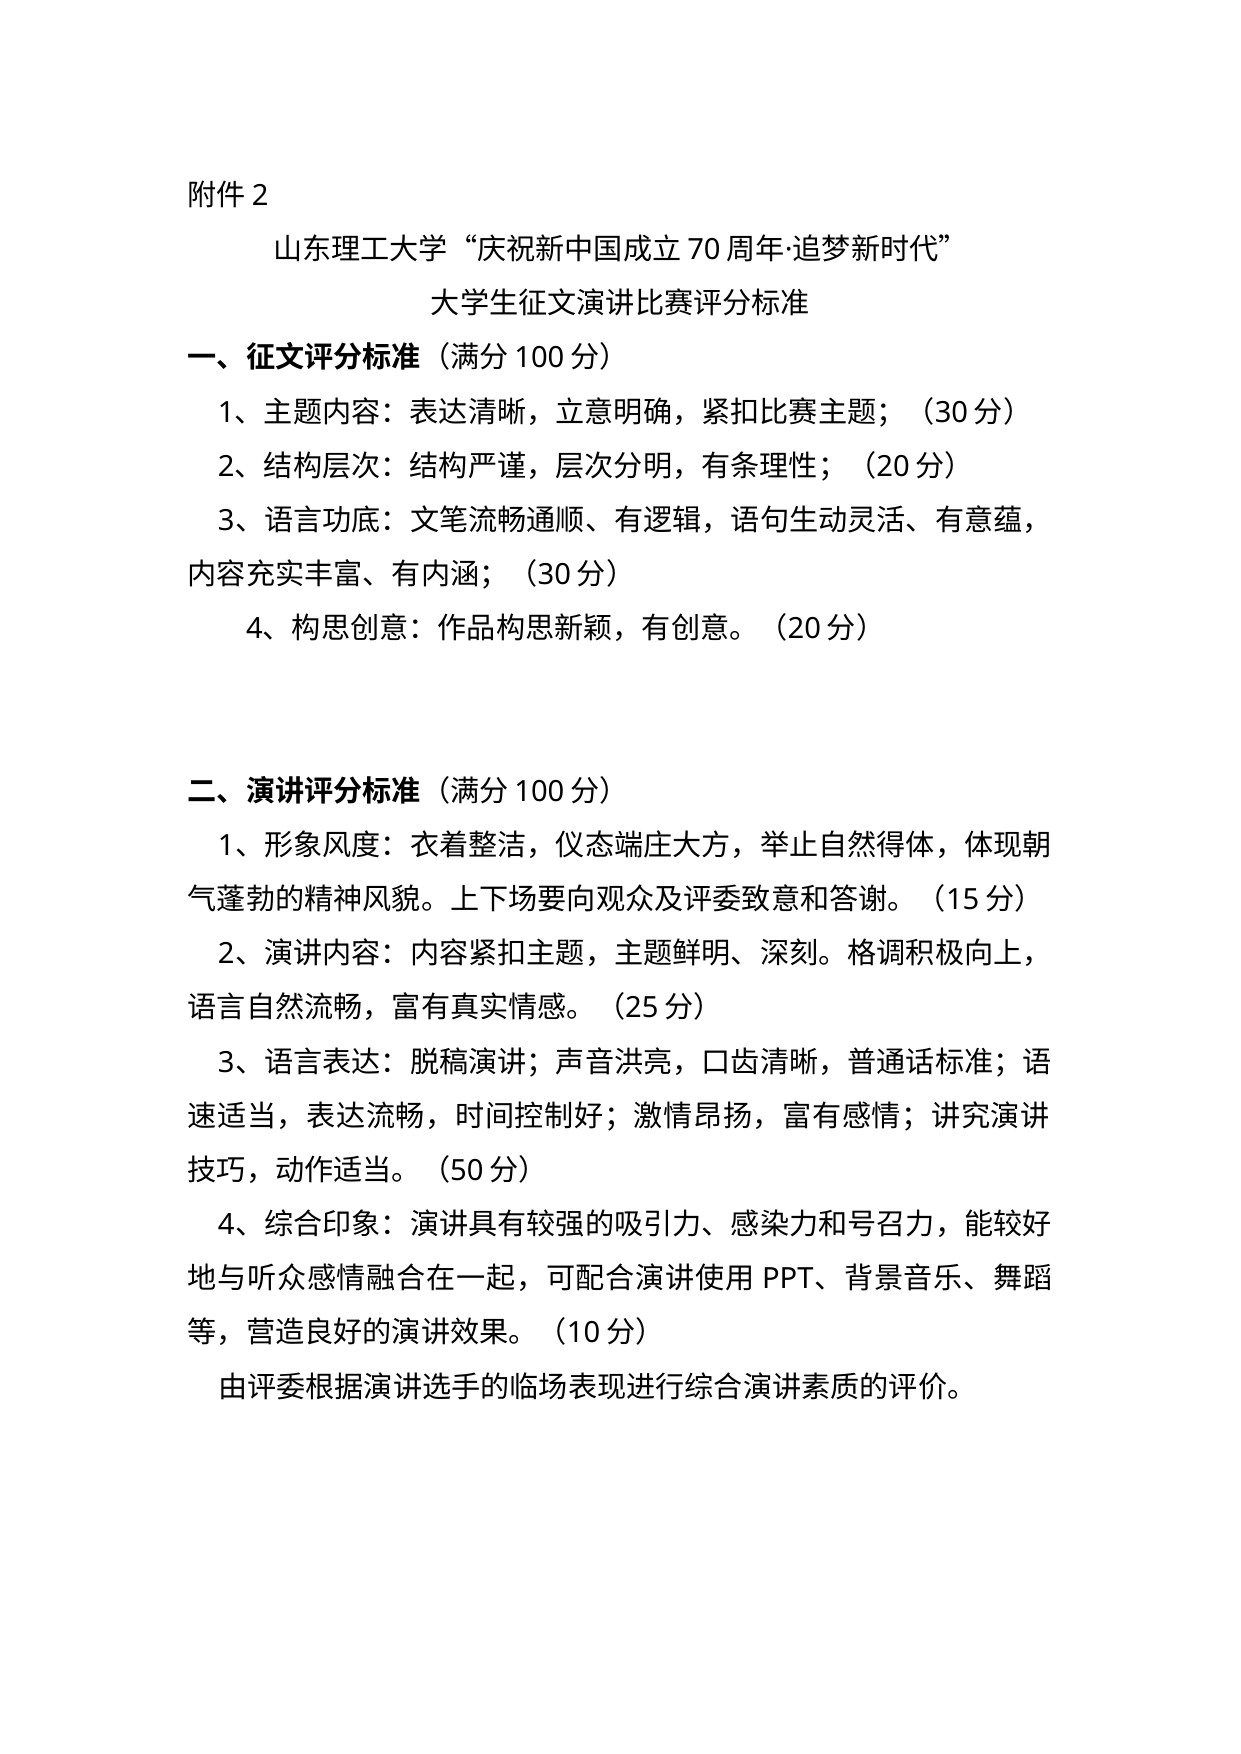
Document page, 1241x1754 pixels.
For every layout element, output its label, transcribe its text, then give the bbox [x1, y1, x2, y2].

text 山东理工大学“庆祝新中国成立70周年·追梦新时代” [187, 216, 1053, 270]
text 3、语言功底：文笔流畅通顺、有逻辑，语句生动灵活、有意蕴，内容充实丰富、有内涵；（30分） [187, 487, 1053, 595]
text 由评委根据演讲选手的临场表现进行综合演讲素质的评价。 [187, 1354, 1053, 1408]
text 1、形象风度：衣着整洁，仪态端庄大方，举止自然得体，体现朝气蓬勃的精神风貌。上下场要向观众及评委致意和答谢。（15分） [187, 812, 1053, 920]
text 二、演讲评分标准（满分100分） [187, 758, 1053, 812]
text 4、构思创意：作品构思新颖，有创意。（20分） [187, 595, 1053, 649]
text 附件2 [187, 162, 1053, 216]
text 2、结构层次：结构严谨，层次分明，有条理性；（20分） [187, 433, 1053, 487]
text 3、语言表达：脱稿演讲；声音洪亮，口齿清晰，普通话标准；语速适当，表达流畅，时间控制好；激情昂扬，富有感情；讲究演讲技巧，动作适当。（50分） [187, 1029, 1053, 1191]
text 1、主题内容：表达清晰，立意明确，紧扣比赛主题；（30分） [187, 379, 1053, 433]
text 4、综合印象：演讲具有较强的吸引力、感染力和号召力，能较好地与听众感情融合在一起，可配合演讲使用PPT、背景音乐、舞蹈等，营造良好的演讲效果。（10分） [187, 1191, 1053, 1354]
text 一、征文评分标准（满分100分） [187, 324, 1053, 379]
text 2、演讲内容：内容紧扣主题，主题鲜明、深刻。格调积极向上，语言自然流畅，富有真实情感。（25分） [187, 920, 1053, 1029]
text 大学生征文演讲比赛评分标准 [187, 270, 1053, 324]
